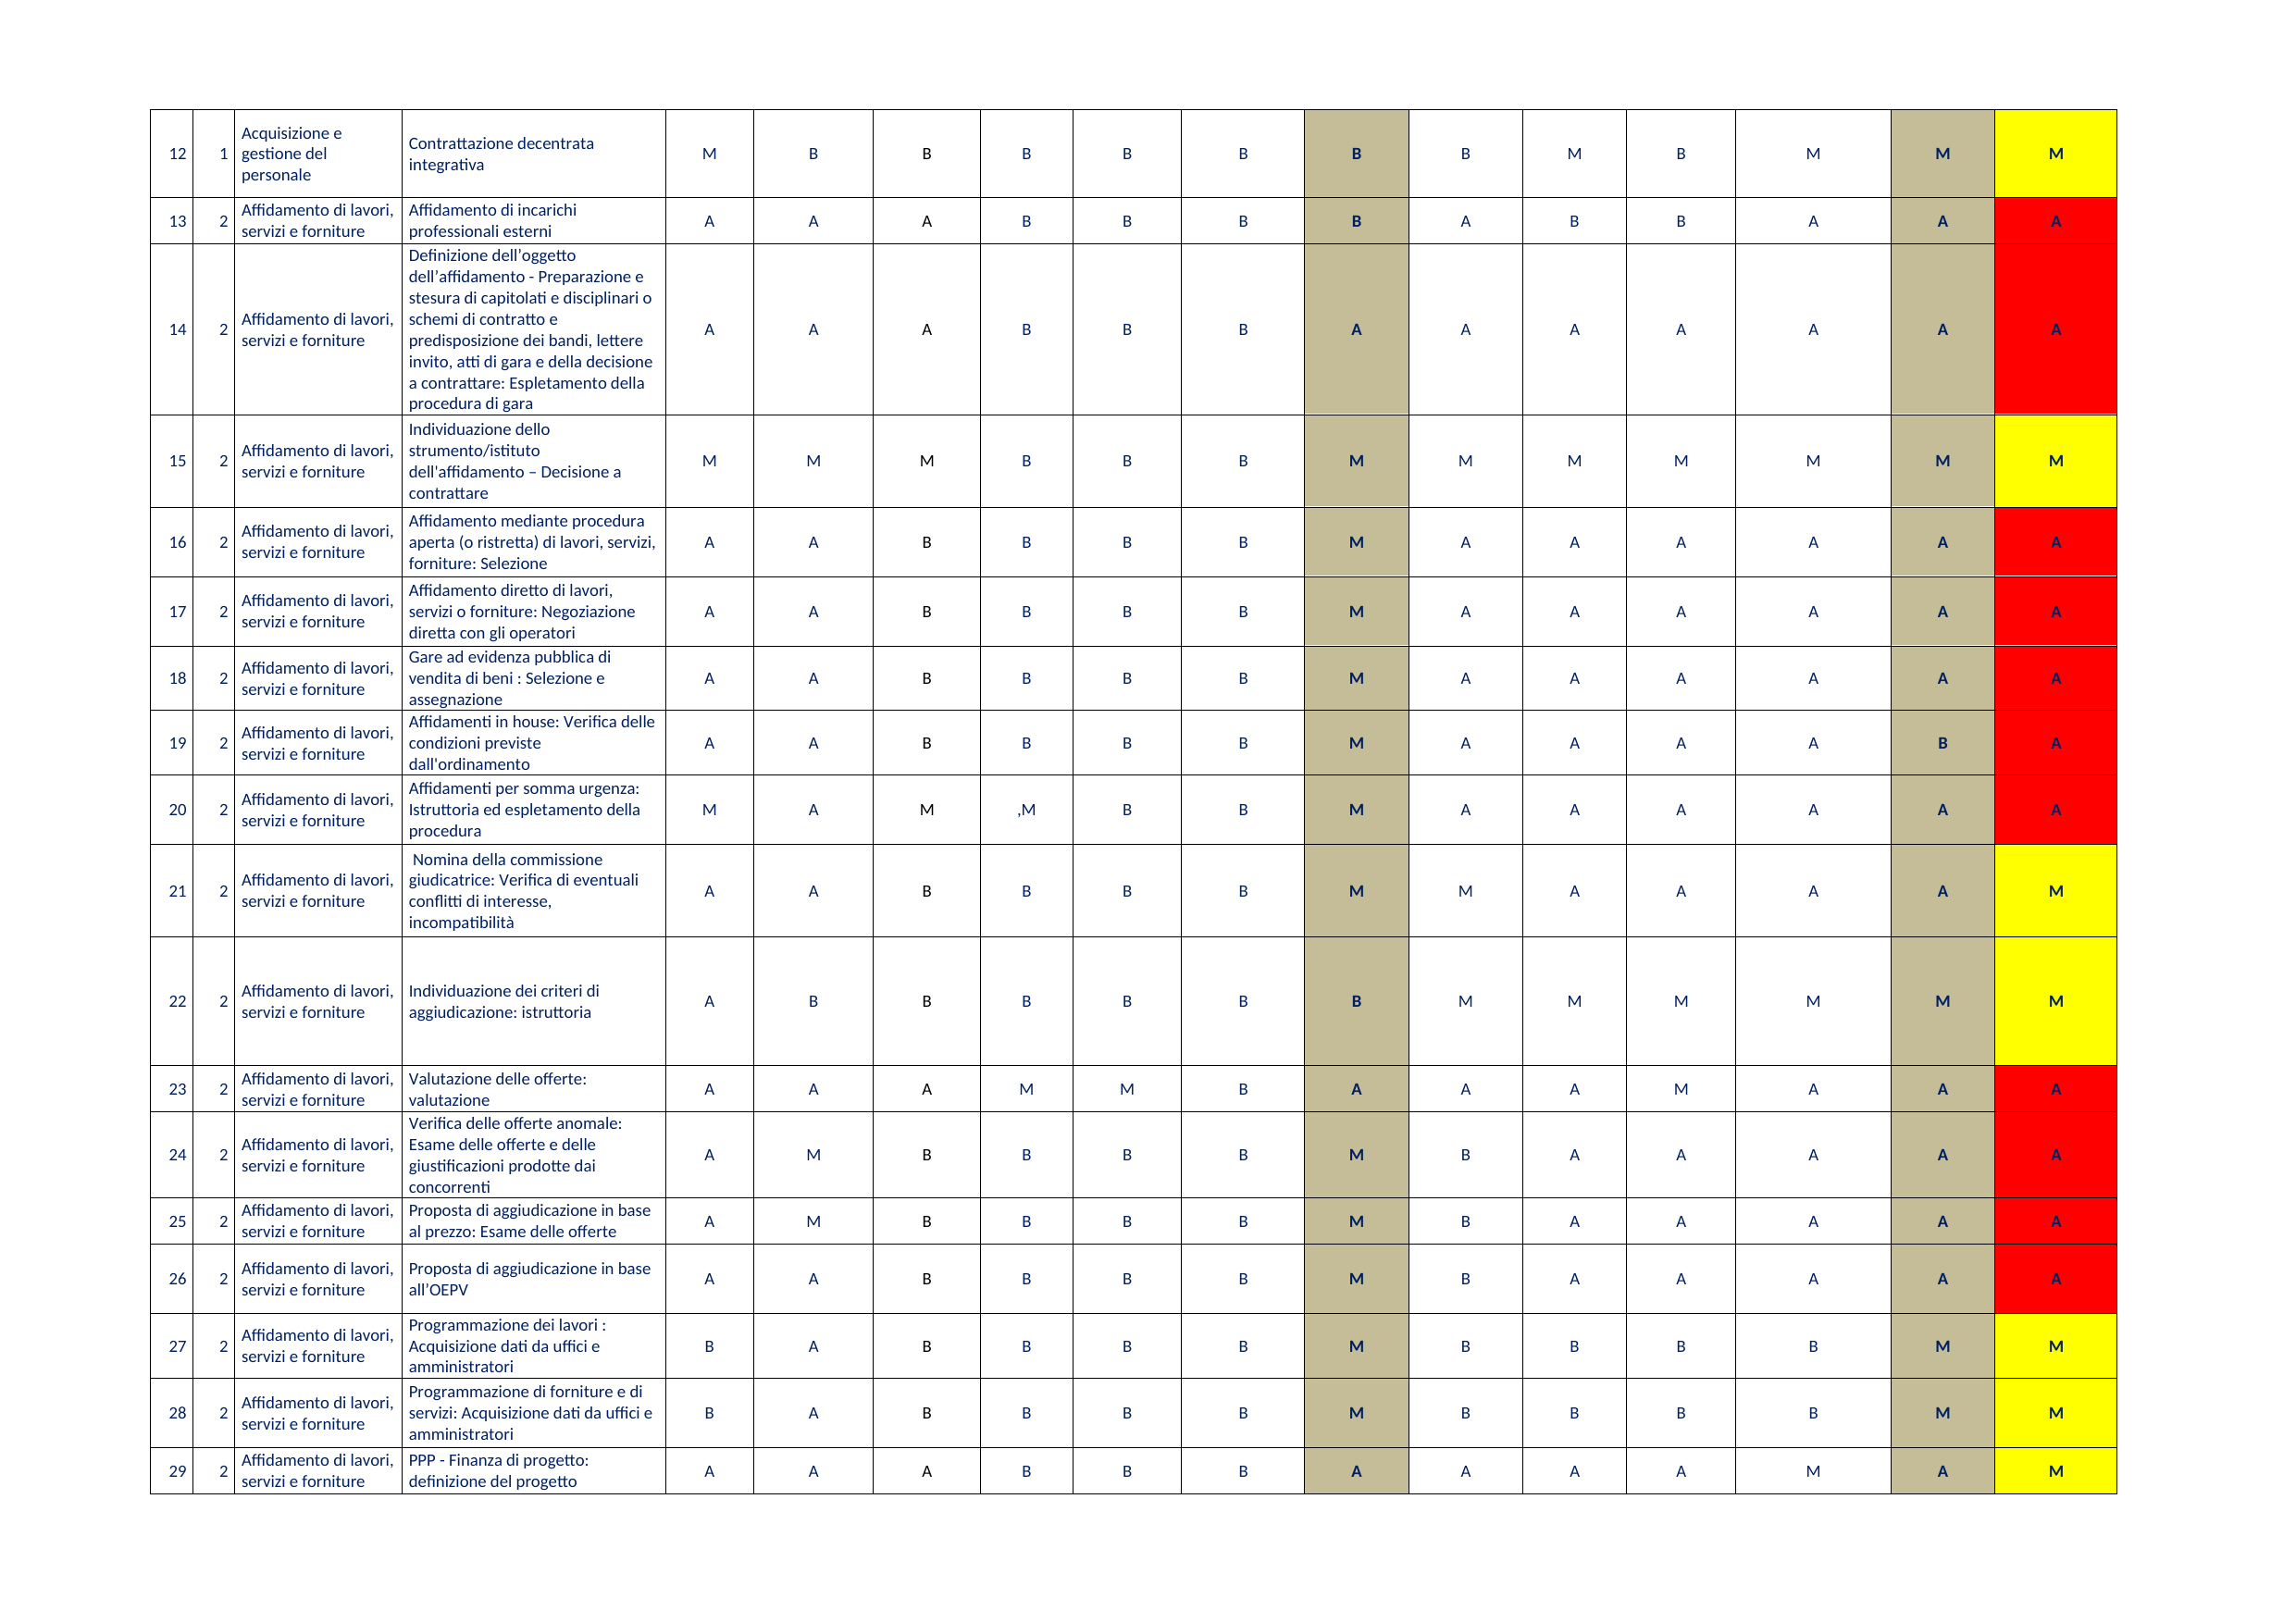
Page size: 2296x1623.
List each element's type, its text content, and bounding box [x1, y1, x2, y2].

table_cell A [666, 711, 753, 774]
table_cell A [1995, 1066, 2116, 1111]
table_cell A [1995, 1245, 2116, 1313]
table_cell A [874, 1448, 980, 1493]
table_cell A [1736, 1066, 1891, 1111]
table_cell 2 [193, 775, 234, 844]
table_cell A [1409, 1066, 1522, 1111]
table_cell B [981, 937, 1073, 1065]
table_cell M [1305, 1198, 1409, 1244]
table_cell 21 [151, 845, 192, 936]
table_cell M [1305, 775, 1409, 844]
table_cell B [981, 1245, 1073, 1313]
table_cell Affidamento di lavori, servizi e forniture [235, 1198, 402, 1244]
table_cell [235, 1448, 402, 1493]
table_cell B [1523, 198, 1626, 243]
table_cell 2 [193, 1448, 234, 1493]
table_cell Nomina della commissione giudicatrice: Verifica di eventuali conflitti di interesse, incompatibilità [403, 845, 665, 936]
table_cell Affidamento di lavori, servizi e forniture [235, 244, 402, 414]
table_cell M [1995, 845, 2116, 936]
table_cell M [1305, 1379, 1409, 1447]
table_cell 2 [193, 647, 234, 710]
table_cell A [754, 1245, 873, 1313]
table_cell B [1182, 775, 1304, 844]
table_cell B [981, 647, 1073, 710]
table_cell 2 [193, 1198, 234, 1244]
table_cell B [1182, 711, 1304, 774]
table_cell M [1995, 415, 2116, 506]
table_cell Proposta di aggiudicazione in base all’OEPV [403, 1245, 665, 1313]
table_cell A [1523, 647, 1626, 710]
table_cell M [1305, 1112, 1409, 1197]
table_cell B [1074, 1112, 1181, 1197]
table_cell B [981, 1198, 1073, 1244]
table_cell A [754, 244, 873, 414]
table_cell A [1995, 508, 2116, 576]
table_cell Affidamento di lavori, servizi e forniture [235, 647, 402, 710]
table_cell M [1892, 1314, 1994, 1378]
table_cell M [1627, 415, 1735, 506]
table_cell M [1305, 577, 1409, 645]
table_cell B [1305, 198, 1409, 243]
table_cell A [754, 1066, 873, 1111]
table_cell B [874, 711, 980, 774]
table_cell 27 [151, 1314, 192, 1378]
table_cell B [1074, 110, 1181, 197]
table_cell Affidamento di lavori, servizi e forniture [235, 508, 402, 576]
table_cell M [1995, 1314, 2116, 1378]
table_cell Affidamento di lavori, servizi e forniture [235, 845, 402, 936]
table_cell M [1305, 647, 1409, 710]
table_cell B [874, 1112, 980, 1197]
table_cell Individuazione dei criteri di aggiudicazione: istruttoria [403, 937, 665, 1065]
table_cell A [1995, 244, 2116, 414]
table_cell M [1305, 1245, 1409, 1313]
table_cell M [1736, 937, 1891, 1065]
table_cell M [1892, 415, 1994, 506]
table_cell A [666, 937, 753, 1065]
table_cell Affidamento di incarichi professionali esterni [403, 198, 665, 243]
table_cell B [1074, 775, 1181, 844]
table_cell 18 [151, 647, 192, 710]
table_cell B [1182, 508, 1304, 576]
table_cell Definizione dell’oggetto dell’affidamento - Preparazione e stesura di capitolati e disciplinari o schemi di contratto e predisposizione dei bandi, lettere invito, atti di gara e della decisione a contrattare: Espletamento della procedura di gara [403, 244, 665, 414]
table_cell A [666, 647, 753, 710]
table_cell A [666, 244, 753, 414]
table_cell A [666, 1448, 753, 1493]
table_cell B [1182, 1198, 1304, 1244]
table_cell A [1305, 1448, 1409, 1493]
table_cell M [666, 415, 753, 506]
table_cell A [1995, 647, 2116, 710]
table_cell 23 [151, 1066, 192, 1111]
table_cell ,M [981, 775, 1073, 844]
table_cell Affidamento di lavori, servizi e forniture [235, 1066, 402, 1111]
table_cell A [1409, 577, 1522, 645]
table_cell B [981, 198, 1073, 243]
table_cell Affidamento mediante procedura aperta (o ristretta) di lavori, servizi, forniture: Selezione [403, 508, 665, 576]
table_cell B [1182, 110, 1304, 197]
table_cell Programmazione dei lavori : Acquisizione dati da uffici e amministratori [403, 1314, 665, 1378]
table_cell A [1892, 1198, 1994, 1244]
table_cell M [1523, 110, 1626, 197]
table_cell M [1627, 1066, 1735, 1111]
table_cell B [1305, 110, 1409, 197]
table_cell Affidamento di lavori, servizi e forniture [235, 1245, 402, 1313]
table_cell A [754, 647, 873, 710]
table_cell A [1523, 577, 1626, 645]
table_cell A [1736, 244, 1891, 414]
table_cell B [1736, 1379, 1891, 1447]
table_cell A [1892, 845, 1994, 936]
table_cell Affidamento di lavori, servizi e forniture [235, 415, 402, 506]
table_cell M [1523, 937, 1626, 1065]
table_cell Gare ad evidenza pubblica di vendita di beni : Selezione e assegnazione [403, 647, 665, 710]
table_cell B [1182, 845, 1304, 936]
table_cell 14 [151, 244, 192, 414]
table_cell B [1182, 1112, 1304, 1197]
table_cell A [1995, 711, 2116, 774]
table_cell B [1182, 1448, 1304, 1493]
table_cell A [1995, 1198, 2116, 1244]
table_cell B [981, 508, 1073, 576]
table_cell B [981, 1314, 1073, 1378]
table_cell M [666, 775, 753, 844]
table_cell Affidamento di lavori, servizi e forniture [235, 937, 402, 1065]
table_cell A [1995, 775, 2116, 844]
table_cell Affidamento di lavori, servizi e forniture [235, 775, 402, 844]
table_cell B [1182, 1379, 1304, 1447]
table_cell A [1409, 1448, 1522, 1493]
table_cell B [754, 937, 873, 1065]
table_cell 2 [193, 198, 234, 243]
table_cell A [1523, 1112, 1626, 1197]
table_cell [235, 110, 402, 197]
table_cell A [1409, 711, 1522, 774]
table_cell A [754, 1314, 873, 1378]
table_cell M [1305, 711, 1409, 774]
table_cell A [666, 198, 753, 243]
table_cell B [1182, 415, 1304, 506]
table_cell Affidamento di lavori, servizi e forniture [235, 1314, 402, 1378]
table_cell M [754, 1198, 873, 1244]
table_cell A [666, 577, 753, 645]
table_cell A [1627, 1198, 1735, 1244]
table_cell B [1523, 1379, 1626, 1447]
table_cell B [1074, 415, 1181, 506]
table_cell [235, 1379, 402, 1447]
table_cell Affidamento di lavori, servizi e forniture [235, 1112, 402, 1197]
table_cell 2 [193, 711, 234, 774]
table_cell 20 [151, 775, 192, 844]
table_cell 25 [151, 1198, 192, 1244]
table_cell A [1523, 1245, 1626, 1313]
table_cell A [1892, 1112, 1994, 1197]
table_cell M [754, 1112, 873, 1197]
table_cell A [1627, 845, 1735, 936]
table_cell 2 [193, 508, 234, 576]
table_cell B [1074, 1448, 1181, 1493]
table_cell Affidamento di lavori, servizi e forniture [235, 198, 402, 243]
table_cell A [1736, 1112, 1891, 1197]
table_cell B [1182, 244, 1304, 414]
table_cell 2 [193, 845, 234, 936]
table_cell M [1627, 937, 1735, 1065]
table_cell A [1892, 198, 1994, 243]
table_cell 24 [151, 1112, 192, 1197]
table_cell A [1736, 577, 1891, 645]
table_cell 2 [193, 937, 234, 1065]
table_cell B [1409, 110, 1522, 197]
table_cell PPP - Finanza di progetto: definizione del progetto [403, 1448, 665, 1493]
table_cell 2 [193, 244, 234, 414]
table_cell A [754, 1379, 873, 1447]
table_cell 12 [151, 110, 192, 197]
table_cell 2 [193, 577, 234, 645]
table_cell A [1409, 508, 1522, 576]
table_cell M [1409, 415, 1522, 506]
table_cell Contrattazione decentrata integrativa [403, 110, 665, 197]
table_cell B [1074, 508, 1181, 576]
table_cell 15 [151, 415, 192, 506]
table_cell M [1409, 845, 1522, 936]
table_cell B [874, 1245, 980, 1313]
table_cell B [981, 1448, 1073, 1493]
table_cell B [666, 1314, 753, 1378]
table_cell A [1892, 244, 1994, 414]
table_cell M [1995, 1379, 2116, 1447]
table_cell M [1892, 110, 1994, 197]
table_cell A [1627, 508, 1735, 576]
table_cell A [1523, 1448, 1626, 1493]
table_cell Affidamento diretto di lavori, servizi o forniture: Negoziazione diretta con gli operatori [403, 577, 665, 645]
table_cell A [1627, 647, 1735, 710]
table_cell A [1523, 1066, 1626, 1111]
table_cell A [1627, 1448, 1735, 1493]
table_cell A [1627, 1245, 1735, 1313]
table_cell A [666, 1066, 753, 1111]
table_cell Affidamento di lavori, servizi e forniture [235, 577, 402, 645]
table_cell 1 [193, 110, 234, 197]
table_cell M [1305, 1314, 1409, 1378]
table_cell M [874, 775, 980, 844]
table_cell B [1627, 198, 1735, 243]
table_cell A [1736, 198, 1891, 243]
table_cell A [874, 198, 980, 243]
table_cell A [1892, 1448, 1994, 1493]
table_cell B [1182, 198, 1304, 243]
table_cell M [1736, 415, 1891, 506]
table_cell M [1305, 415, 1409, 506]
table_cell M [1523, 415, 1626, 506]
table_cell M [1736, 110, 1891, 197]
table_cell B [1182, 647, 1304, 710]
table_cell B [1074, 1379, 1181, 1447]
table_cell A [1305, 1066, 1409, 1111]
table_cell A [1409, 198, 1522, 243]
table_cell B [1074, 647, 1181, 710]
table_cell B [1182, 577, 1304, 645]
table_cell A [1892, 577, 1994, 645]
table_cell A [1892, 1066, 1994, 1111]
table_cell A [754, 711, 873, 774]
table_cell Programmazione di forniture e di servizi: Acquisizione dati da uffici e amministratori [403, 1379, 665, 1447]
table_cell 26 [151, 1245, 192, 1313]
table_cell A [1523, 775, 1626, 844]
table_cell A [874, 244, 980, 414]
table_cell M [1892, 1379, 1994, 1447]
table_cell B [1182, 937, 1304, 1065]
table_cell B [1074, 937, 1181, 1065]
table_cell 2 [193, 1314, 234, 1378]
table_cell M [1074, 1066, 1181, 1111]
table_cell A [1627, 244, 1735, 414]
table_cell A [1736, 1198, 1891, 1244]
table_cell B [1182, 1066, 1304, 1111]
table_cell B [981, 845, 1073, 936]
table_cell B [874, 577, 980, 645]
table_cell M [1736, 1448, 1891, 1493]
table_cell Verifica delle offerte anomale: Esame delle offerte e delle giustificazioni prodotte dai concorrenti [403, 1112, 665, 1197]
table_cell B [1074, 845, 1181, 936]
table_cell B [1182, 1314, 1304, 1378]
table_cell 28 [151, 1379, 192, 1447]
table_cell A [1892, 647, 1994, 710]
table_cell A [1892, 508, 1994, 576]
table_cell B [1305, 937, 1409, 1065]
table_cell A [754, 845, 873, 936]
table_cell M [1892, 937, 1994, 1065]
table_cell A [1409, 647, 1522, 710]
table_cell B [1523, 1314, 1626, 1378]
table_cell B [1409, 1379, 1522, 1447]
table_cell A [754, 198, 873, 243]
table_cell A [666, 1198, 753, 1244]
table_cell A [1736, 647, 1891, 710]
table_cell B [981, 415, 1073, 506]
table_cell M [1409, 937, 1522, 1065]
table_cell 2 [193, 415, 234, 506]
table_cell 16 [151, 508, 192, 576]
table_cell B [981, 577, 1073, 645]
table_cell B [981, 1112, 1073, 1197]
table_cell Affidamento di lavori, servizi e forniture [235, 711, 402, 774]
table_cell B [1409, 1198, 1522, 1244]
table_cell A [754, 775, 873, 844]
table_cell B [874, 845, 980, 936]
table_cell B [1074, 1245, 1181, 1313]
table_cell M [1305, 508, 1409, 576]
table_cell A [1736, 845, 1891, 936]
table_cell B [874, 508, 980, 576]
table_cell B [874, 110, 980, 197]
table_cell A [1736, 508, 1891, 576]
table_cell M [1995, 937, 2116, 1065]
table_cell A [666, 1245, 753, 1313]
table_cell B [1074, 711, 1181, 774]
table_cell M [981, 1066, 1073, 1111]
table_cell B [666, 1379, 753, 1447]
table_cell 2 [193, 1245, 234, 1313]
table_cell B [1892, 711, 1994, 774]
table_cell A [1892, 1245, 1994, 1313]
table_cell A [874, 1066, 980, 1111]
table_cell A [1627, 577, 1735, 645]
table_cell B [1074, 244, 1181, 414]
table_cell Individuazione dello strumento/istituto dell'affidamento – Decisione a contrattare [403, 415, 665, 506]
table_cell B [1409, 1314, 1522, 1378]
table_cell B [874, 1379, 980, 1447]
table_cell A [1736, 1245, 1891, 1313]
table_cell 22 [151, 937, 192, 1065]
table_cell A [1409, 244, 1522, 414]
table_cell B [1627, 110, 1735, 197]
table_cell A [1627, 1112, 1735, 1197]
table_cell B [1736, 1314, 1891, 1378]
table_cell B [1074, 198, 1181, 243]
table_cell A [1736, 775, 1891, 844]
table_cell A [1736, 711, 1891, 774]
table_cell B [981, 244, 1073, 414]
table_cell B [981, 110, 1073, 197]
table_cell 29 [151, 1448, 192, 1493]
table_cell Valutazione delle offerte: valutazione [403, 1066, 665, 1111]
table_cell A [1995, 577, 2116, 645]
table_cell B [1074, 577, 1181, 645]
table_cell A [1523, 1198, 1626, 1244]
table_cell A [1627, 775, 1735, 844]
table_cell 2 [193, 1066, 234, 1111]
table_cell A [1995, 198, 2116, 243]
table_cell B [874, 1314, 980, 1378]
table_cell 13 [151, 198, 192, 243]
table_cell M [1995, 110, 2116, 197]
table_cell 2 [193, 1379, 234, 1447]
table_cell A [666, 508, 753, 576]
table_cell A [1892, 775, 1994, 844]
table_cell M [1995, 1448, 2116, 1493]
table_cell M [754, 415, 873, 506]
table_cell A [666, 845, 753, 936]
table_cell M [666, 110, 753, 197]
table_cell A [1523, 508, 1626, 576]
table_cell B [1627, 1314, 1735, 1378]
table_cell M [1305, 845, 1409, 936]
table_cell B [1074, 1314, 1181, 1378]
table_cell B [1409, 1245, 1522, 1313]
table_cell A [1305, 244, 1409, 414]
table_cell A [754, 577, 873, 645]
table_cell 17 [151, 577, 192, 645]
table_cell 2 [193, 1112, 234, 1197]
table_cell B [1409, 1112, 1522, 1197]
table_cell M [874, 415, 980, 506]
table_cell A [1995, 1112, 2116, 1197]
table_cell Affidamenti in house: Verifica delle condizioni previste dall'ordinamento [403, 711, 665, 774]
table_cell B [874, 647, 980, 710]
table_cell A [1409, 775, 1522, 844]
table_cell B [981, 711, 1073, 774]
table_cell A [754, 508, 873, 576]
table_cell B [874, 937, 980, 1065]
table_cell Proposta di aggiudicazione in base al prezzo: Esame delle offerte [403, 1198, 665, 1244]
table_cell B [981, 1379, 1073, 1447]
table_cell B [1627, 1379, 1735, 1447]
table_cell A [754, 1448, 873, 1493]
table_cell B [1182, 1245, 1304, 1313]
table_cell A [1523, 244, 1626, 414]
table_cell B [754, 110, 873, 197]
table_cell B [874, 1198, 980, 1244]
table_cell 19 [151, 711, 192, 774]
table_cell A [1523, 845, 1626, 936]
table_cell A [1523, 711, 1626, 774]
table_cell A [1627, 711, 1735, 774]
table_cell B [1074, 1198, 1181, 1244]
table_cell Affidamenti per somma urgenza: Istruttoria ed espletamento della procedura [403, 775, 665, 844]
table_cell A [666, 1112, 753, 1197]
